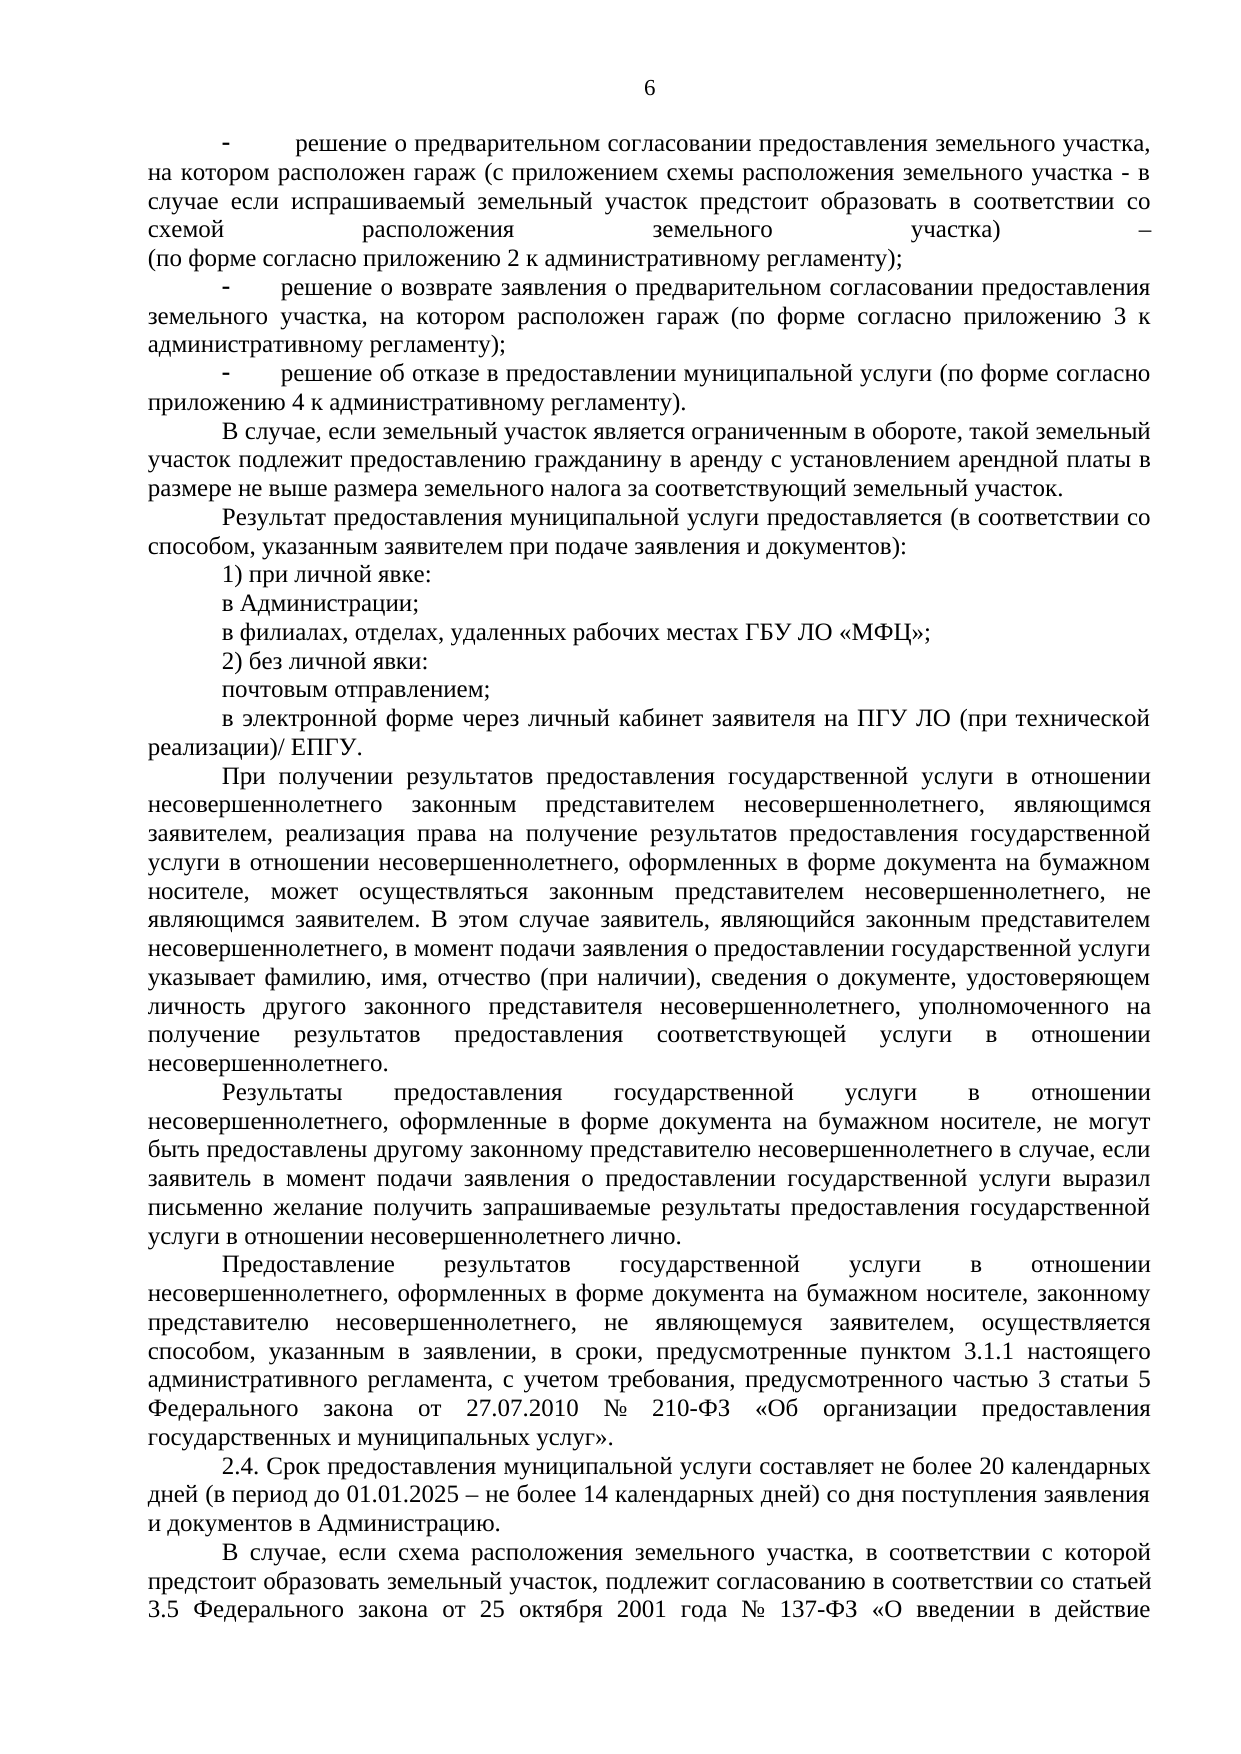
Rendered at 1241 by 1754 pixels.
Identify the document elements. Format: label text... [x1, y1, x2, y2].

text В случае, если земельный участок является ограниченным в обороте, такой земельный участок подлежит предоставлению гражданину в аренду с установлением арендной платы в размере не выше размера земельного налога за соответствующий земельный участок. [148, 416, 1152, 502]
text 2) без личной явки: [148, 646, 1152, 674]
list решение об отказе в предоставлении муниципальной услуги (по форме согласно приложению 4 к административному регламенту). [148, 358, 1152, 416]
text в электронной форме через личный кабинет заявителя на ПГУ ЛО (при технической реализации)/ ЕПГУ. [148, 703, 1152, 761]
text в филиалах, отделах, удаленных рабочих местах ГБУ ЛО «МФЦ»; [148, 617, 1152, 646]
text почтовым отправлением; [148, 674, 1152, 703]
text в Администрации; [148, 588, 1152, 617]
text 2.4. Срок предоставления муниципальной услуги составляет не более 20 календарных дней (в период до 01.01.2025 – не более 14 календарных дней) со дня поступления заявления и документов в Администрацию. [148, 1451, 1152, 1537]
list решение о возврате заявления о предварительном согласовании предоставления земельного участка, на котором расположен гараж (по форме согласно приложению 3 к административному регламенту); [148, 272, 1152, 358]
text Предоставление результатов государственной услуги в отношении несовершеннолетнего, оформленных в форме документа на бумажном носителе, законному представителю несовершеннолетнего, не являющемуся заявителем, осуществляется способом, указанным в заявлении, в сроки, предусмотренные пунктом 3.1.1 настоящего административного регламента, с учетом требования, предусмотренного частью 3 статьи 5 Федерального закона от 27.07.2010 № 210-ФЗ «Об организации предоставления государственных и муниципальных услуг». [148, 1249, 1152, 1451]
text При получении результатов предоставления государственной услуги в отношении несовершеннолетнего законным представителем несовершеннолетнего, являющимся заявителем, реализация права на получение результатов предоставления государственной услуги в отношении несовершеннолетнего, оформленных в форме документа на бумажном носителе, может осуществляться законным представителем несовершеннолетнего, не являющимся заявителем. В этом случае заявитель, являющийся законным представителем несовершеннолетнего, в момент подачи заявления о предоставлении государственной услуги указывает фамилию, имя, отчество (при наличии), сведения о документе, удостоверяющем личность другого законного представителя несовершеннолетнего, уполномоченного на получение результатов предоставления соответствующей услуги в отношении несовершеннолетнего. [148, 761, 1152, 1077]
text Результаты предоставления государственной услуги в отношении несовершеннолетнего, оформленные в форме документа на бумажном носителе, не могут быть предоставлены другому законному представителю несовершеннолетнего в случае, если заявитель в момент подачи заявления о предоставлении государственной услуги выразил письменно желание получить запрашиваемые результаты предоставления государственной услуги в отношении несовершеннолетнего лично. [148, 1077, 1152, 1249]
list решение о предварительном согласовании предоставления земельного участка, на котором расположен гараж (с приложением схемы расположения земельного участка - в случае если испрашиваемый земельный участок предстоит образовать в соответствии со схемой расположения земельного участка) – (по форме согласно приложению 2 к административному регламенту); [148, 128, 1152, 272]
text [148, 1537, 1152, 1623]
text Результат предоставления муниципальной услуги предоставляется (в соответствии со способом, указанным заявителем при подаче заявления и документов): [148, 502, 1152, 559]
text 1) при личной явке: [148, 559, 1152, 588]
